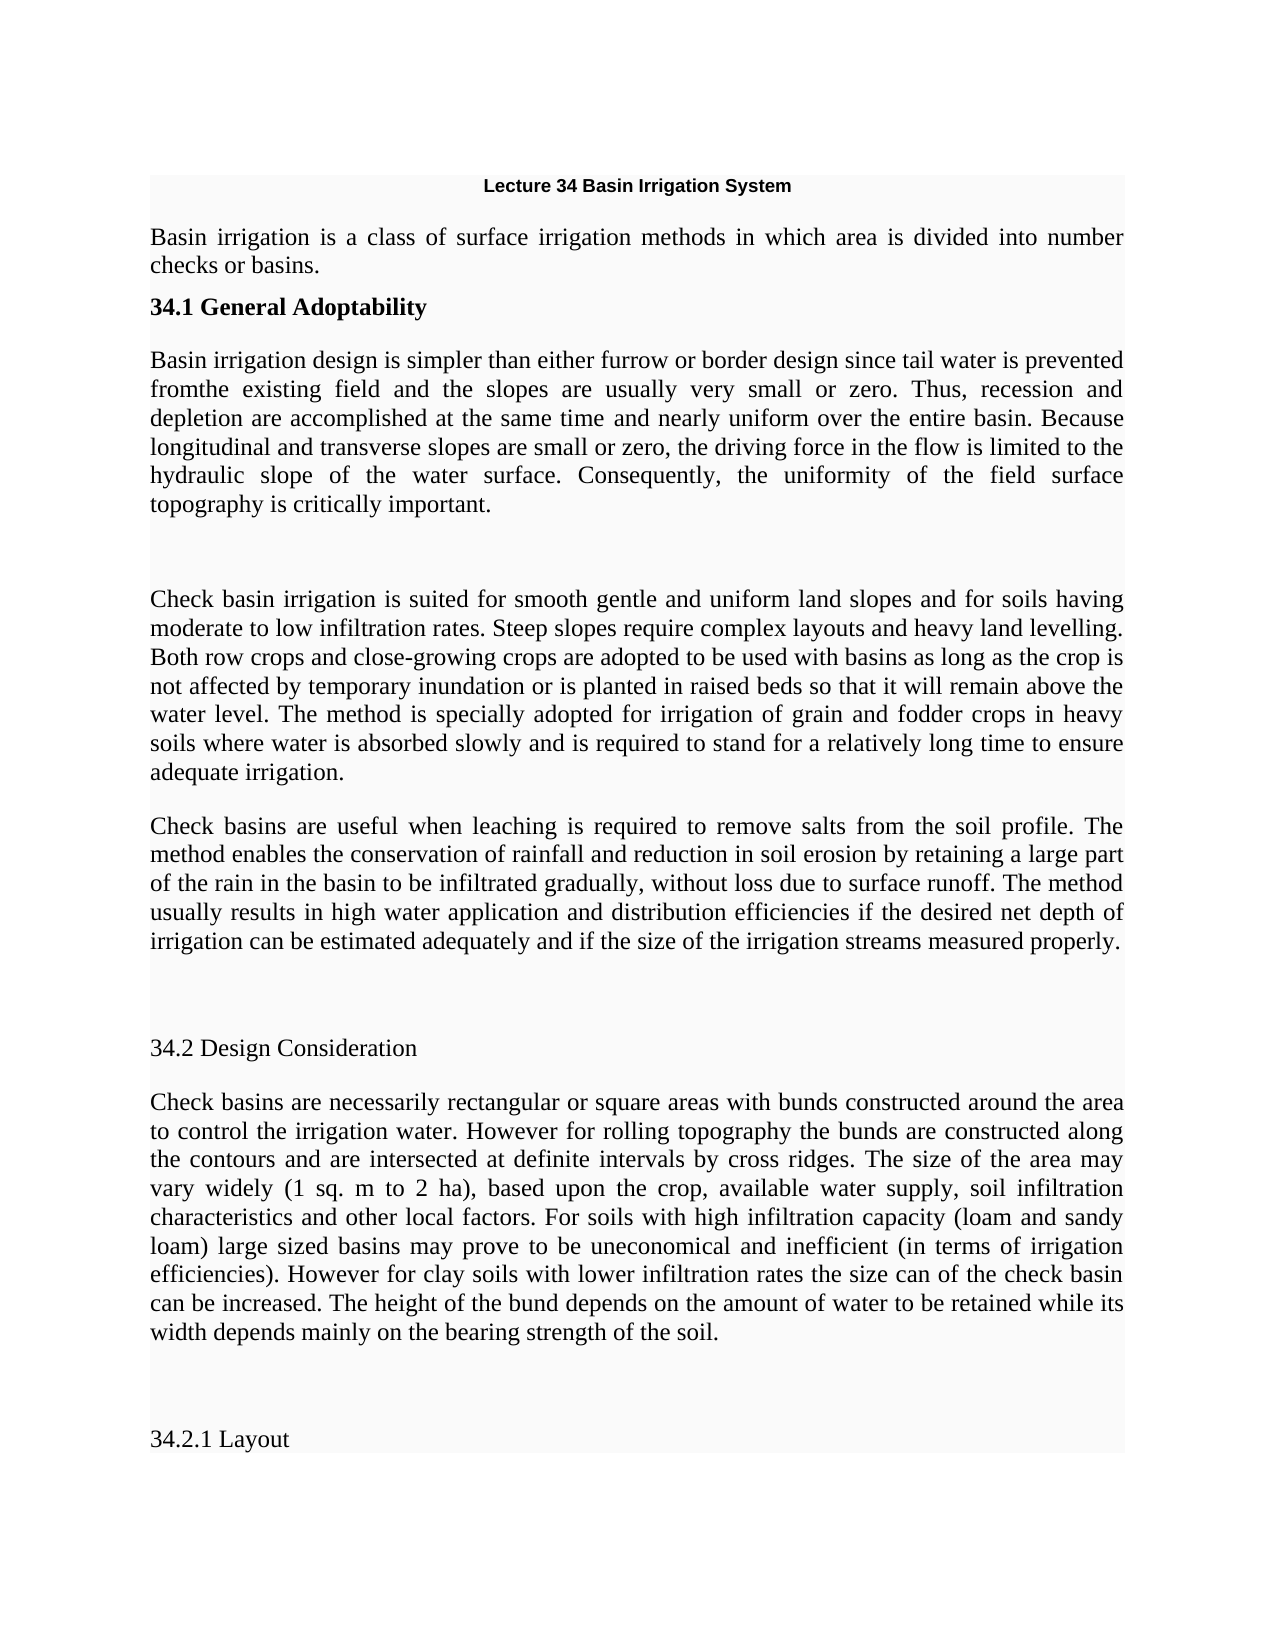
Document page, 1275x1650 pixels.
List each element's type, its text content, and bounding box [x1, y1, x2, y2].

text Basin irrigation design is simpler than either furrow or border design since tail water is prevented fromthe existing field and the slopes are usually very small or zero. Thus, recession and depletion are accomplished at the same time and nearly uniform over the entire basin. Because longitudinal and transverse slopes are small or zero, the driving force in the flow is limited to the hydraulic slope of the water surface. Consequently, the uniformity of the field surface topography is critically important. [150, 345, 1125, 518]
text Basin irrigation is a class of surface irrigation methods in which area is divided into number checks or basins. [150, 222, 1125, 279]
text 34.2.1 Layout [150, 1424, 1125, 1453]
text Check basin irrigation is suited for smooth gentle and uniform land slopes and for soils having moderate to low infiltration rates. Steep slopes require complex layouts and heavy land levelling. Both row crops and close-growing crops are adopted to be used with basins as long as the crop is not affected by temporary inundation or is planted in raised beds so that it will remain above the water level. The method is specially adopted for irrigation of grain and fodder crops in heavy soils where water is absorbed slowly and is required to stand for a relatively long time to ensure adequate irrigation. [150, 584, 1125, 786]
text Check basins are necessarily rectangular or square areas with bunds constructed around the area to control the irrigation water. However for rolling topography the bunds are constructed along the contours and are intersected at definite intervals by cross ridges. The size of the area may vary widely (1 sq. m to 2 ha), based upon the crop, available water supply, soil infiltration characteristics and other local factors. For soils with high infiltration capacity (loam and sandy loam) large sized basins may prove to be uneconomical and inefficient (in terms of irrigation efficiencies). However for clay soils with lower infiltration rates the size can of the check basin can be increased. The height of the bund depends on the amount of water to be retained while its width depends mainly on the bearing strength of the soil. [150, 1087, 1125, 1346]
text 34.2 Design Consideration [150, 1033, 1125, 1062]
text 34.1 General Adoptability [150, 292, 1125, 320]
text Lecture 34 Basin Irrigation System [150, 175, 1125, 197]
text Check basins are useful when leaching is required to remove salts from the soil profile. The method enables the conservation of rainfall and reduction in soil erosion by retaining a large part of the rain in the basin to be infiltrated gradually, without loss due to surface runoff. The method usually results in high water application and distribution efficiencies if the desired net depth of irrigation can be estimated adequately and if the size of the irrigation streams measured properly. [150, 811, 1125, 954]
